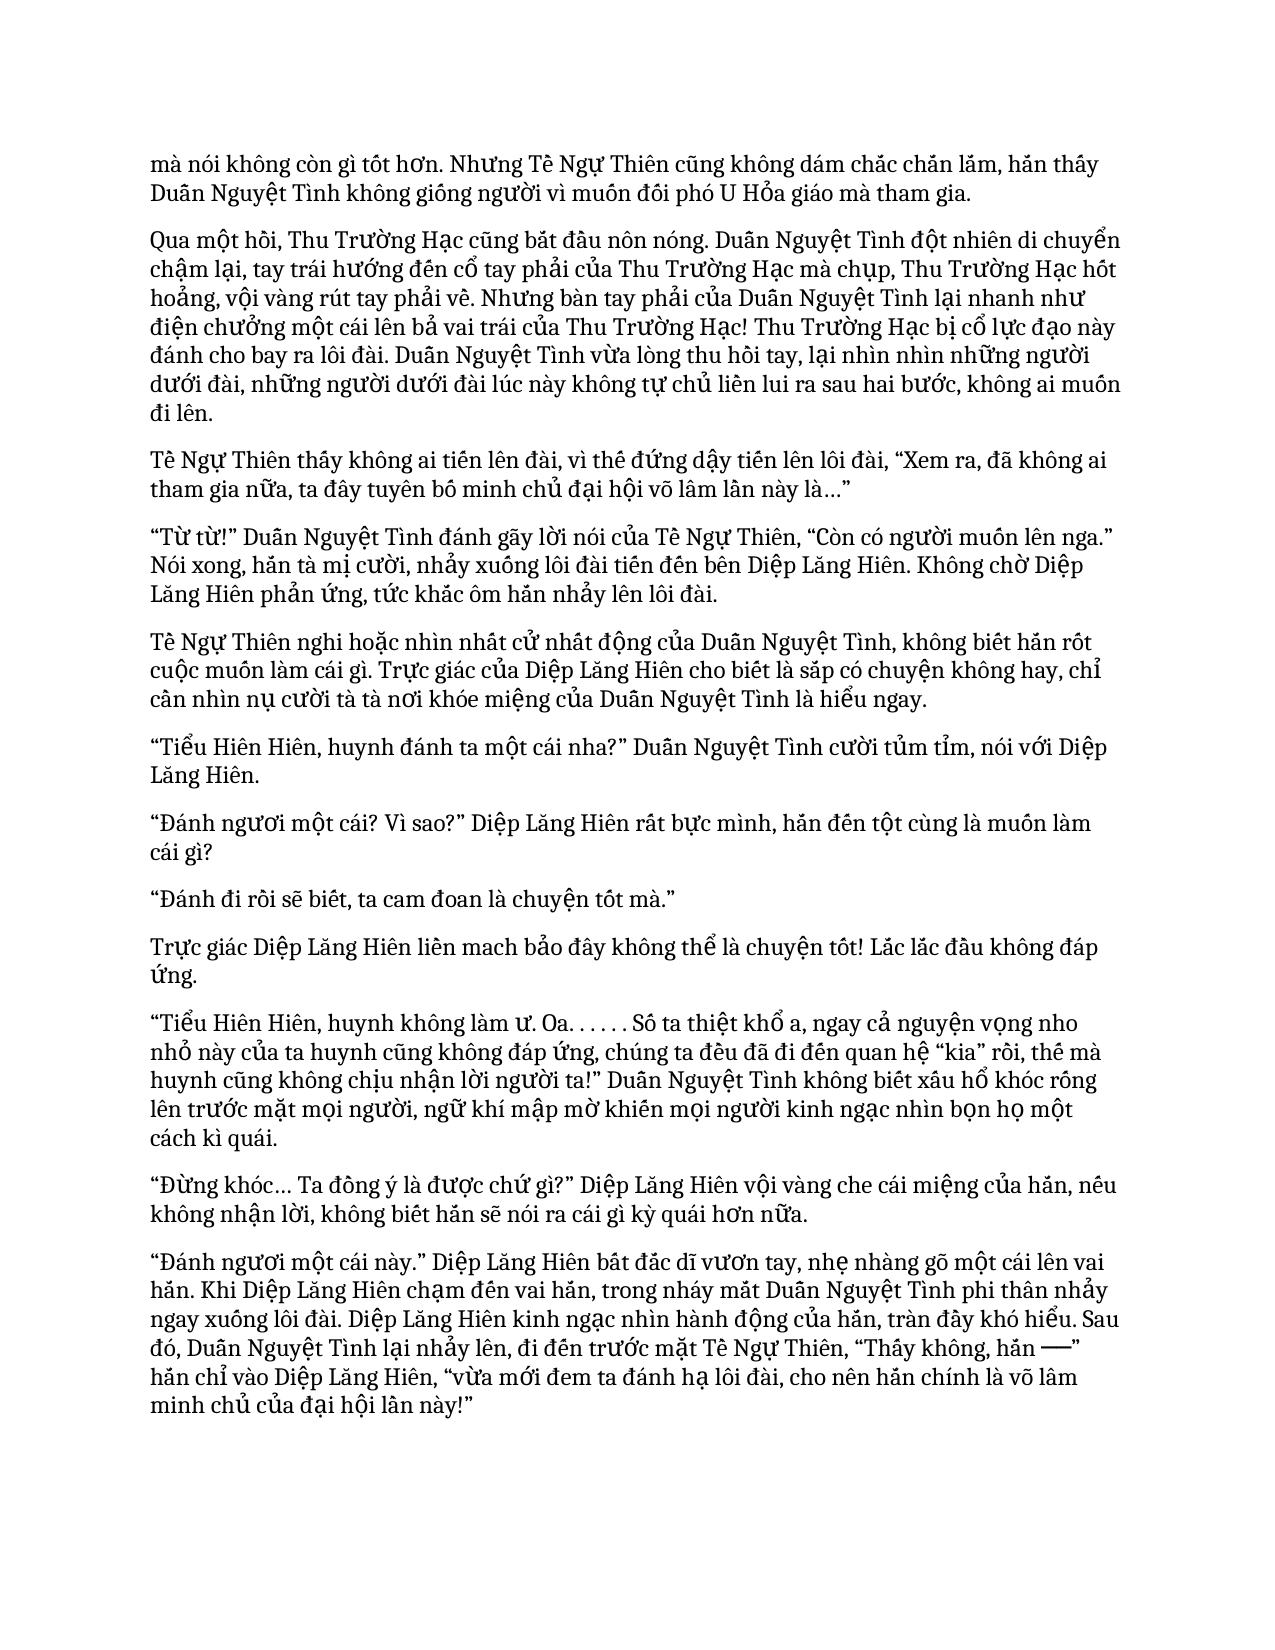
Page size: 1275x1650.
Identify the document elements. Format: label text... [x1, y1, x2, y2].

text Qua một hồi, Thu Trường Hạc cũng bắt đầu nôn nóng. Duẫn Nguyệt Tình đột nhiên di chuyển chậm lại, tay trái hướng đến cổ tay phải của Thu Trường Hạc mà chụp, Thu Trường Hạc hốt hoảng, vội vàng rút tay phải về. Nhưng bàn tay phải của Duẫn Nguyệt Tình lại nhanh như điện chưởng một cái lên bả vai trái của Thu Trường Hạc! Thu Trường Hạc bị cổ lực đạo này đánh cho bay ra lôi đài. Duẫn Nguyệt Tình vừa lòng thu hồi tay, lại nhìn nhìn những người dưới đài, những người dưới đài lúc này không tự chủ liền lui ra sau hai bước, không ai muốn đi lên. [150, 226, 1125, 427]
text “Đánh ngươi một cái? Vì sao?” Diệp Lăng Hiên rất bực mình, hắn đến tột cùng là muốn làm cái gì? [150, 809, 1125, 866]
text Tề Ngự Thiên nghi hoặc nhìn nhất cử nhất động của Duẫn Nguyệt Tình, không biết hắn rốt cuộc muốn làm cái gì. Trực giác của Diệp Lăng Hiên cho biết là sắp có chuyện không hay, chỉ cần nhìn nụ cười tà tà nơi khóe miệng của Duẫn Nguyệt Tình là hiểu ngay. [150, 627, 1125, 714]
text “Đánh ngươi một cái này.” Diệp Lăng Hiên bất đắc dĩ vươn tay, nhẹ nhàng gõ một cái lên vai hắn. Khi Diệp Lăng Hiên chạm đến vai hắn, trong nháy mắt Duẫn Nguyệt Tình phi thân nhảy ngay xuống lôi đài. Diệp Lăng Hiên kinh ngạc nhìn hành động của hắn, tràn đầy khó hiểu. Sau đó, Duẫn Nguyệt Tình lại nhảy lên, đi đến trước mặt Tề Ngự Thiên, “Thấy không, hắn ──” hắn chỉ vào Diệp Lăng Hiên, “vừa mới đem ta đánh hạ lôi đài, cho nên hắn chính là võ lâm minh chủ của đại hội lần này!” [150, 1247, 1125, 1420]
text “Đừng khóc… Ta đồng ý là được chứ gì?” Diệp Lăng Hiên vội vàng che cái miệng của hắn, nếu không nhận lời, không biết hắn sẽ nói ra cái gì kỳ quái hơn nữa. [150, 1171, 1125, 1229]
text “Tiểu Hiên Hiên, huynh không làm ư. Oa. . . . . . Số ta thiệt khổ a, ngay cả nguyện vọng nho nhỏ này của ta huynh cũng không đáp ứng, chúng ta đều đã đi đến quan hệ “kia” rồi, thế mà huynh cũng không chịu nhận lời người ta!” Duẫn Nguyệt Tình không biết xấu hổ khóc rống lên trước mặt mọi người, ngữ khí mập mờ khiến mọi người kinh ngạc nhìn bọn họ một cách kì quái. [150, 1009, 1125, 1152]
text Tề Ngự Thiên thấy không ai tiến lên đài, vì thế đứng dậy tiến lên lôi đài, “Xem ra, đã không ai tham gia nữa, ta đây tuyên bố minh chủ đại hội võ lâm lần này là…” [150, 446, 1125, 504]
text Trực giác Diệp Lăng Hiên liền mach bảo đây không thể là chuyện tốt! Lắc lắc đầu không đáp ứng. [150, 932, 1125, 990]
text “Đánh đi rồi sẽ biết, ta cam đoan là chuyện tốt mà.” [150, 885, 1125, 914]
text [150, 150, 1125, 207]
text “Tiểu Hiên Hiên, huynh đánh ta một cái nha?” Duẫn Nguyệt Tình cười tủm tỉm, nói với Diệp Lăng Hiên. [150, 732, 1125, 790]
text “Từ từ!” Duẫn Nguyệt Tình đánh gãy lời nói của Tề Ngự Thiên, “Còn có người muốn lên nga.” Nói xong, hắn tà mị cười, nhảy xuống lôi đài tiến đến bên Diệp Lăng Hiên. Không chờ Diệp Lăng Hiên phản ứng, tức khắc ôm hắn nhảy lên lôi đài. [150, 522, 1125, 609]
